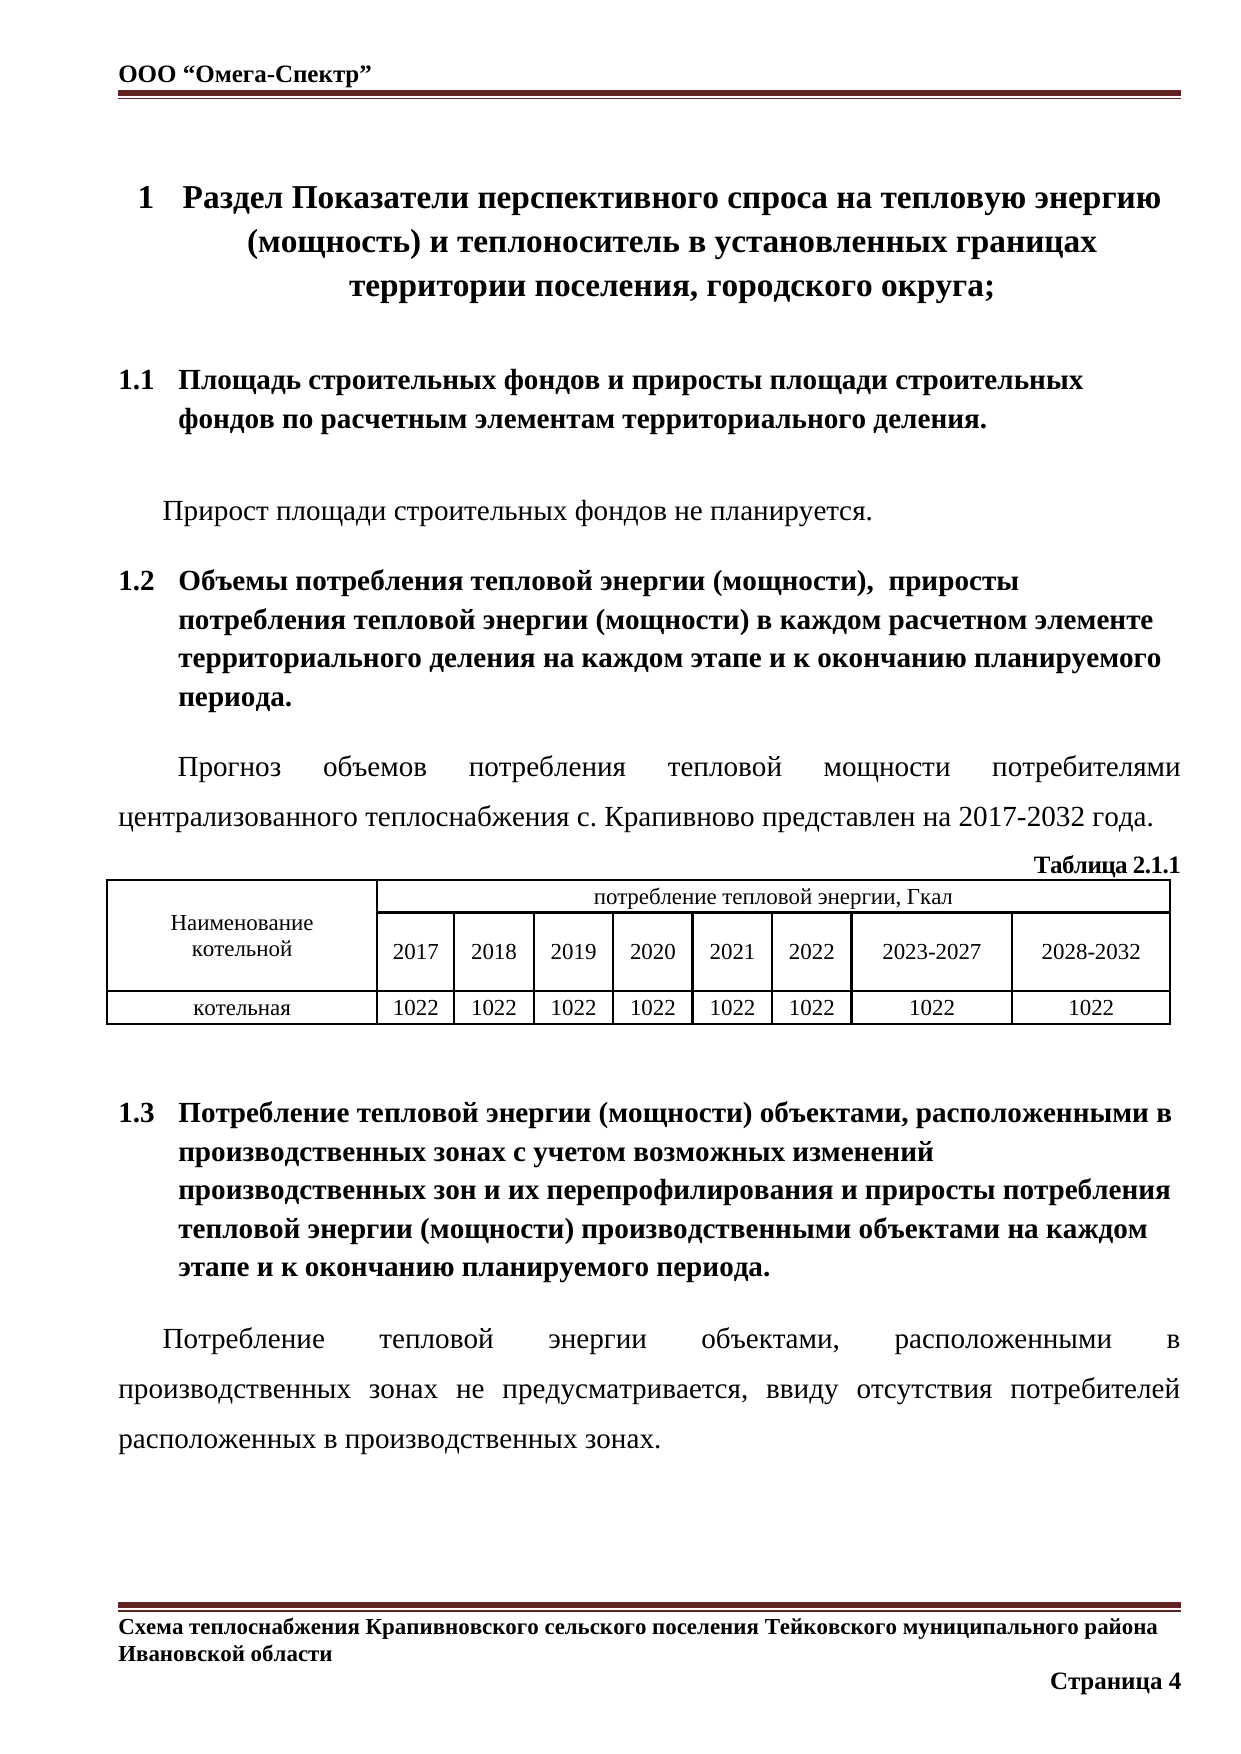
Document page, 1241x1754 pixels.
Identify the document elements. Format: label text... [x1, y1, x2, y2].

subtitle Площадь строительных фондов и приросты площади строительных фондов по расчетным элементам территориального деления. [118, 362, 1181, 434]
table_cell 2022 [773, 914, 850, 989]
subtitle Потребление тепловой энергии (мощности) объектами, расположенными в производственных зонах с учетом возможных изменений производственных зон и их перепрофилирования и приросты потребления тепловой энергии (мощности) производственными объектами на каждом этапе и к окончанию планируемого периода. [118, 1095, 1181, 1283]
table_cell 1022 [614, 992, 691, 1022]
text Прирост площади строительных фондов не планируется. [118, 493, 1181, 526]
table_cell 2018 [455, 914, 533, 989]
table_cell 1022 [853, 992, 1011, 1022]
table_cell 2019 [535, 914, 612, 989]
table_cell 1022 [694, 992, 771, 1022]
subtitle Раздел Показатели перспективного спроса на тепловую энергию (мощность) и теплоноситель в установленных границах территории поселения, городского округа; [118, 177, 1181, 304]
text Прогноз объемов потребления тепловой мощности потребителями централизованного теплоснабжения с. Крапивново представлен на 2017-2032 года. [118, 749, 1181, 833]
text Потребление тепловой энергии объектами, расположенными в производственных зонах не предусматривается, ввиду отсутствия потребителей расположенных в производственных зонах. [118, 1321, 1181, 1455]
table_cell 2020 [614, 914, 691, 989]
table_cell 1022 [455, 992, 533, 1022]
table_cell 1022 [773, 992, 850, 1022]
table_cell 1022 [1013, 992, 1169, 1022]
table_header Наименование котельной [108, 881, 376, 989]
table_cell 2021 [694, 914, 771, 989]
subtitle Объемы потребления тепловой энергии (мощности), приросты потребления тепловой энергии (мощности) в каждом расчетном элементе территориального деления на каждом этапе и к окончанию планируемого периода. [118, 563, 1181, 713]
table_cell 2028-2032 [1013, 914, 1169, 989]
table_cell 1022 [378, 992, 453, 1022]
table_header потребление тепловой энергии, Гкал [378, 881, 1169, 911]
table_cell 2023-2027 [853, 914, 1011, 989]
table_cell 1022 [535, 992, 612, 1022]
table_cell котельная [108, 992, 376, 1022]
table_cell 2017 [378, 914, 453, 989]
text Таблица 2.1.1 [193, 850, 1181, 879]
